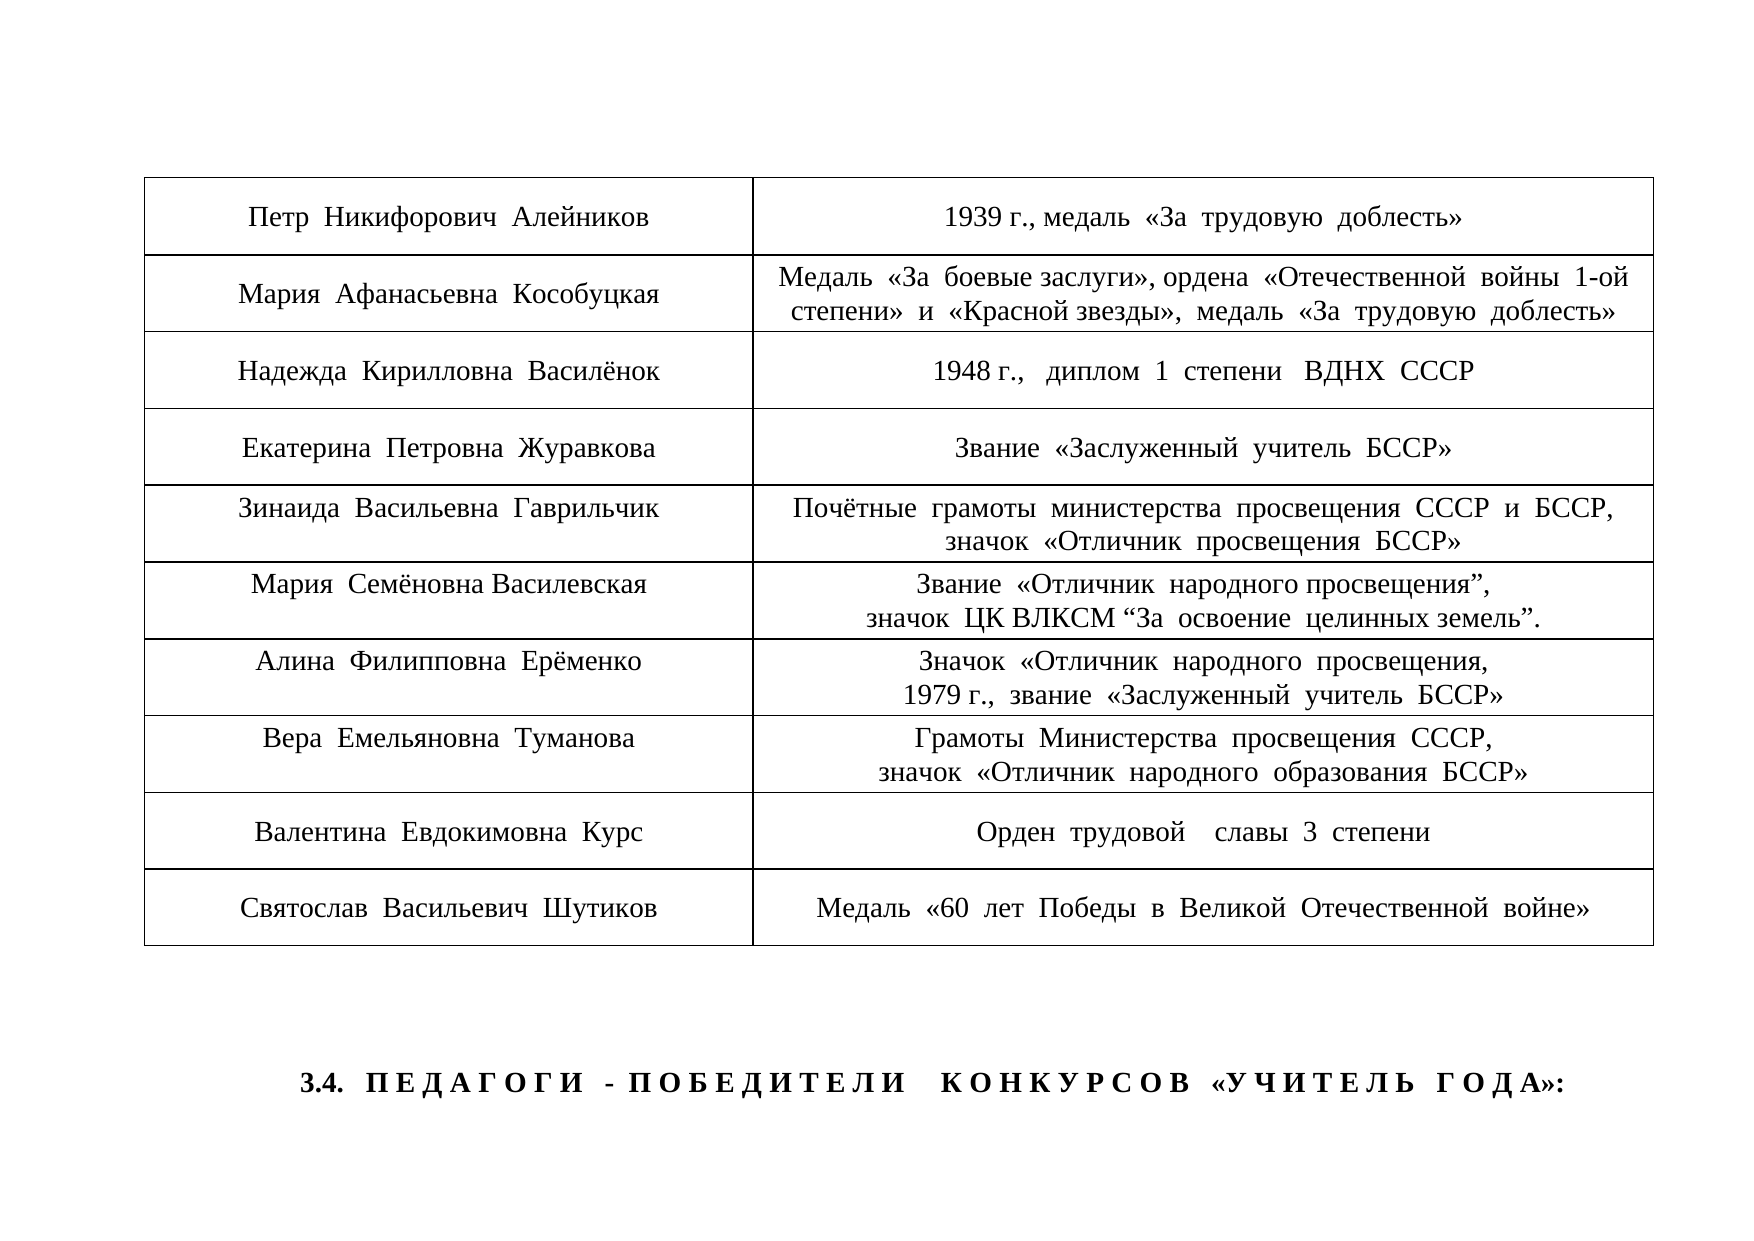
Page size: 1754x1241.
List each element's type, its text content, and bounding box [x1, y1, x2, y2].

table_cell Грамоты Министерства просвещения СССР, значок «Отличник народного образования БССР» [754, 716, 1653, 791]
text 3.4. П Е Д А Г О Г И - П О Б Е Д И Т Е Л И К О Н К У Р С О В «У Ч И Т Е Л Ь Г О Д А»: [156, 1065, 1636, 1098]
table_cell Валентина Евдокимовна Курс [145, 793, 752, 868]
table_cell Вера Емельяновна Туманова [145, 716, 752, 791]
table_cell Мария Семёновна Василевская [145, 563, 752, 638]
table_cell Медаль «60 лет Победы в Великой Отечественной войне» [754, 870, 1653, 945]
table_cell Почётные грамоты министерства просвещения СССР и БССР, значок «Отличник просвещения БССР» [754, 486, 1653, 561]
table_cell Значок «Отличник народного просвещения, 1979 г., звание «Заслуженный учитель БССР» [754, 640, 1653, 714]
table_cell Орден трудовой славы 3 степени [754, 793, 1653, 868]
table_cell 1948 г., диплом 1 степени ВДНХ СССР [754, 332, 1653, 407]
table_cell Звание «Отличник народного просвещения”, значок ЦК ВЛКСМ “За освоение целинных земель”. [754, 563, 1653, 638]
table_header Петр Никифорович Алейников [145, 178, 752, 254]
table_cell Надежда Кирилловна Василёнок [145, 332, 752, 407]
table_header 1939 г., медаль «За трудовую доблесть» [754, 178, 1653, 254]
table_cell Мария Афанасьевна Кособуцкая [145, 256, 752, 331]
table_cell Зинаида Васильевна Гаврильчик [145, 486, 752, 561]
table_cell Звание «Заслуженный учитель БССР» [754, 409, 1653, 484]
table_cell Святослав Васильевич Шутиков [145, 870, 752, 945]
table_cell Медаль «За боевые заслуги», ордена «Отечественной войны 1-ой степени» и «Красной звезды», медаль «За трудовую доблесть» [754, 256, 1653, 331]
table_cell Екатерина Петровна Журавкова [145, 409, 752, 484]
table_cell Алина Филипповна Ерёменко [145, 640, 752, 714]
